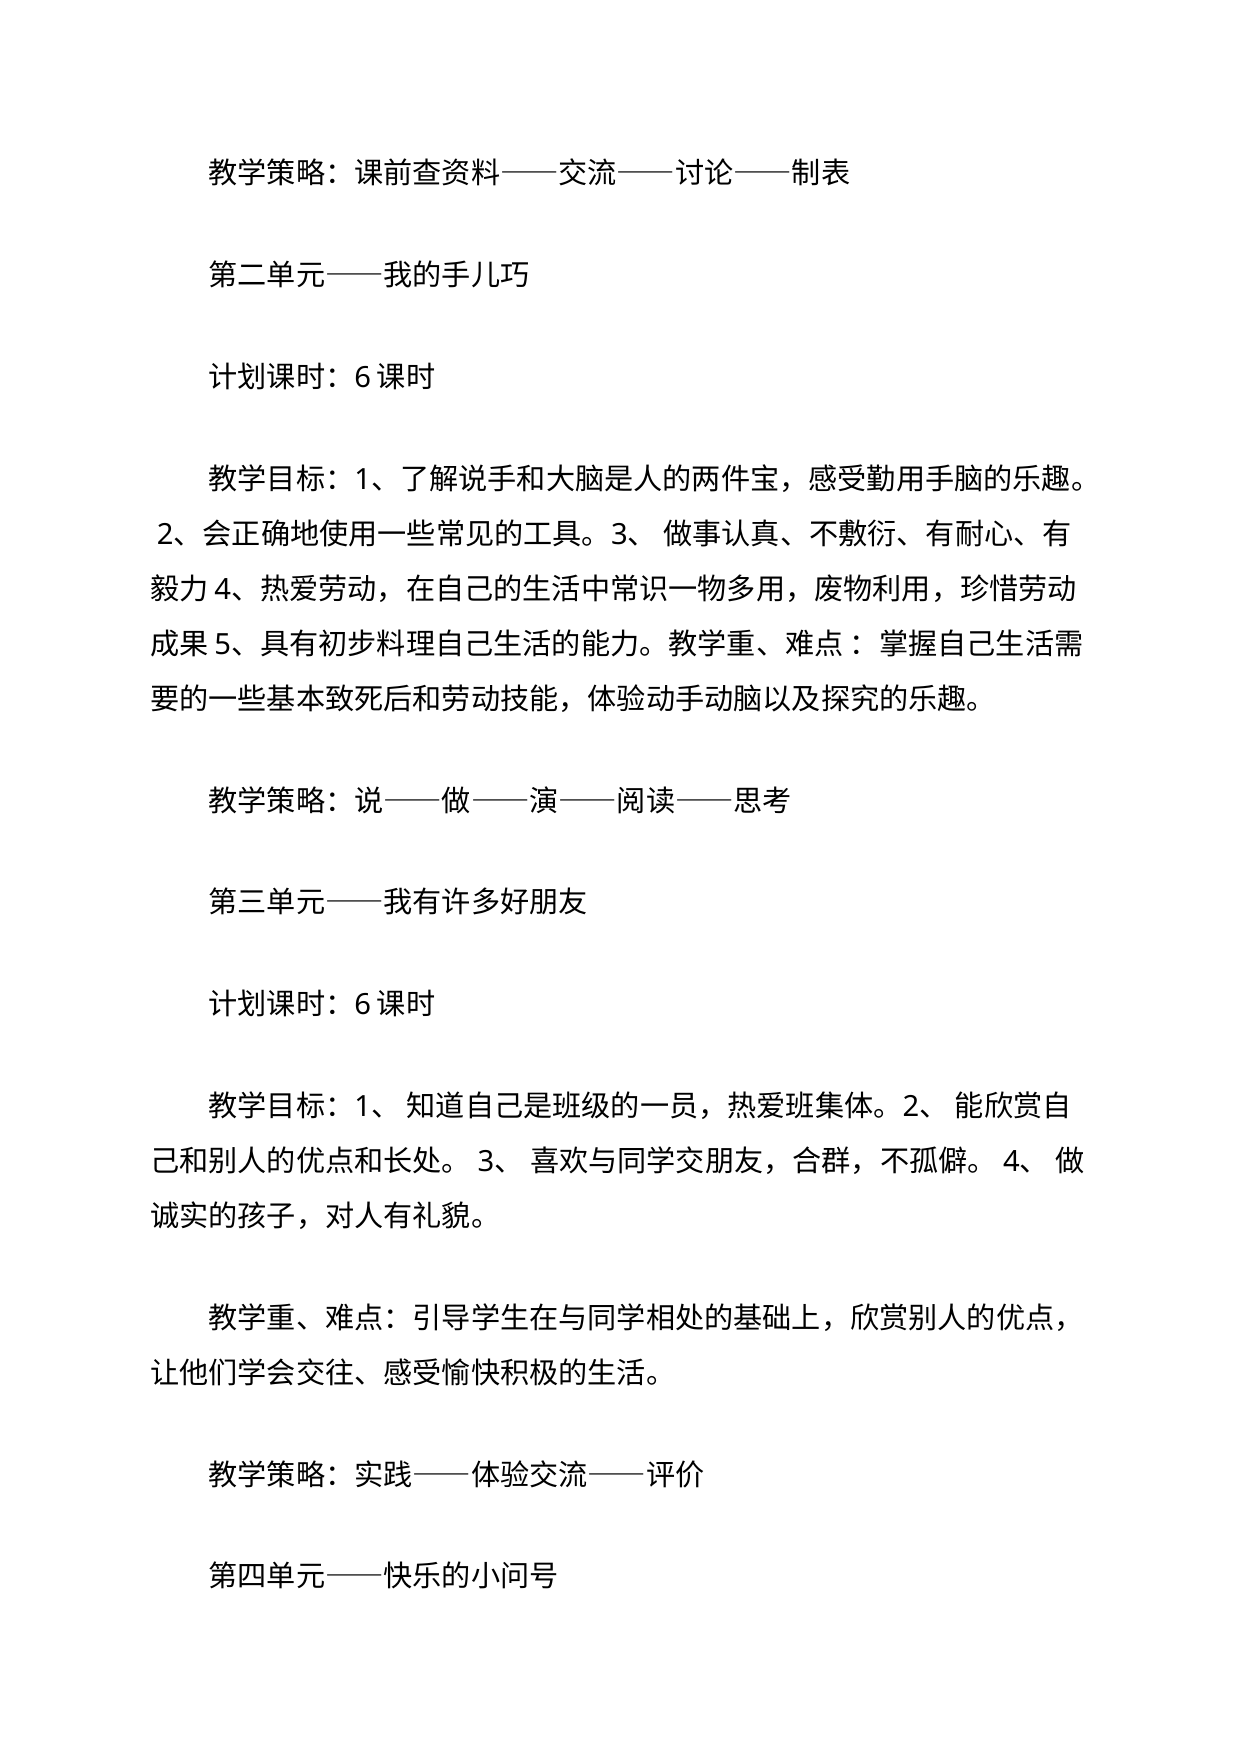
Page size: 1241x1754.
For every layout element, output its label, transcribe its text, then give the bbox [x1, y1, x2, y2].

text 第三单元——我有许多好朋友 [150, 879, 1090, 921]
text 计划课时：6课时 [150, 981, 1090, 1023]
text 计划课时：6课时 [150, 353, 1090, 396]
text 教学重、难点：引导学生在与同学相处的基础上，欣赏别人的优点，让他们学会交往、感受愉快积极的生活。 [150, 1294, 1090, 1392]
text 第四单元——快乐的小问号 [150, 1553, 1090, 1595]
text 教学策略：课前查资料——交流——讨论——制表 [150, 150, 1090, 192]
text 教学策略：说——做——演——阅读——思考 [150, 777, 1090, 819]
text 第二单元——我的手儿巧 [150, 252, 1090, 294]
text 教学目标：1、了解说手和大脑是人的两件宝，感受勤用手脑的乐趣。 2、会正确地使用一些常见的工具。3、 做事认真、不敷衍、有耐心、有毅力4、热爱劳动，在自己的生活中常识一物多用，废物利用，珍惜劳动成果5、具有初步料理自己生活的能力。教学重、难点 ：掌握自己生活需要的一些基本致死后和劳动技能，体验动手动脑以及探究的乐趣。 [150, 456, 1090, 718]
text 教学策略：实践——体验交流——评价 [150, 1451, 1090, 1493]
text 教学目标：1、 知道自己是班级的一员，热爱班集体。2、 能欣赏自己和别人的优点和长处。 3、 喜欢与同学交朋友，合群，不孤僻。 4、 做诚实的孩子，对人有礼貌。 [150, 1083, 1090, 1235]
